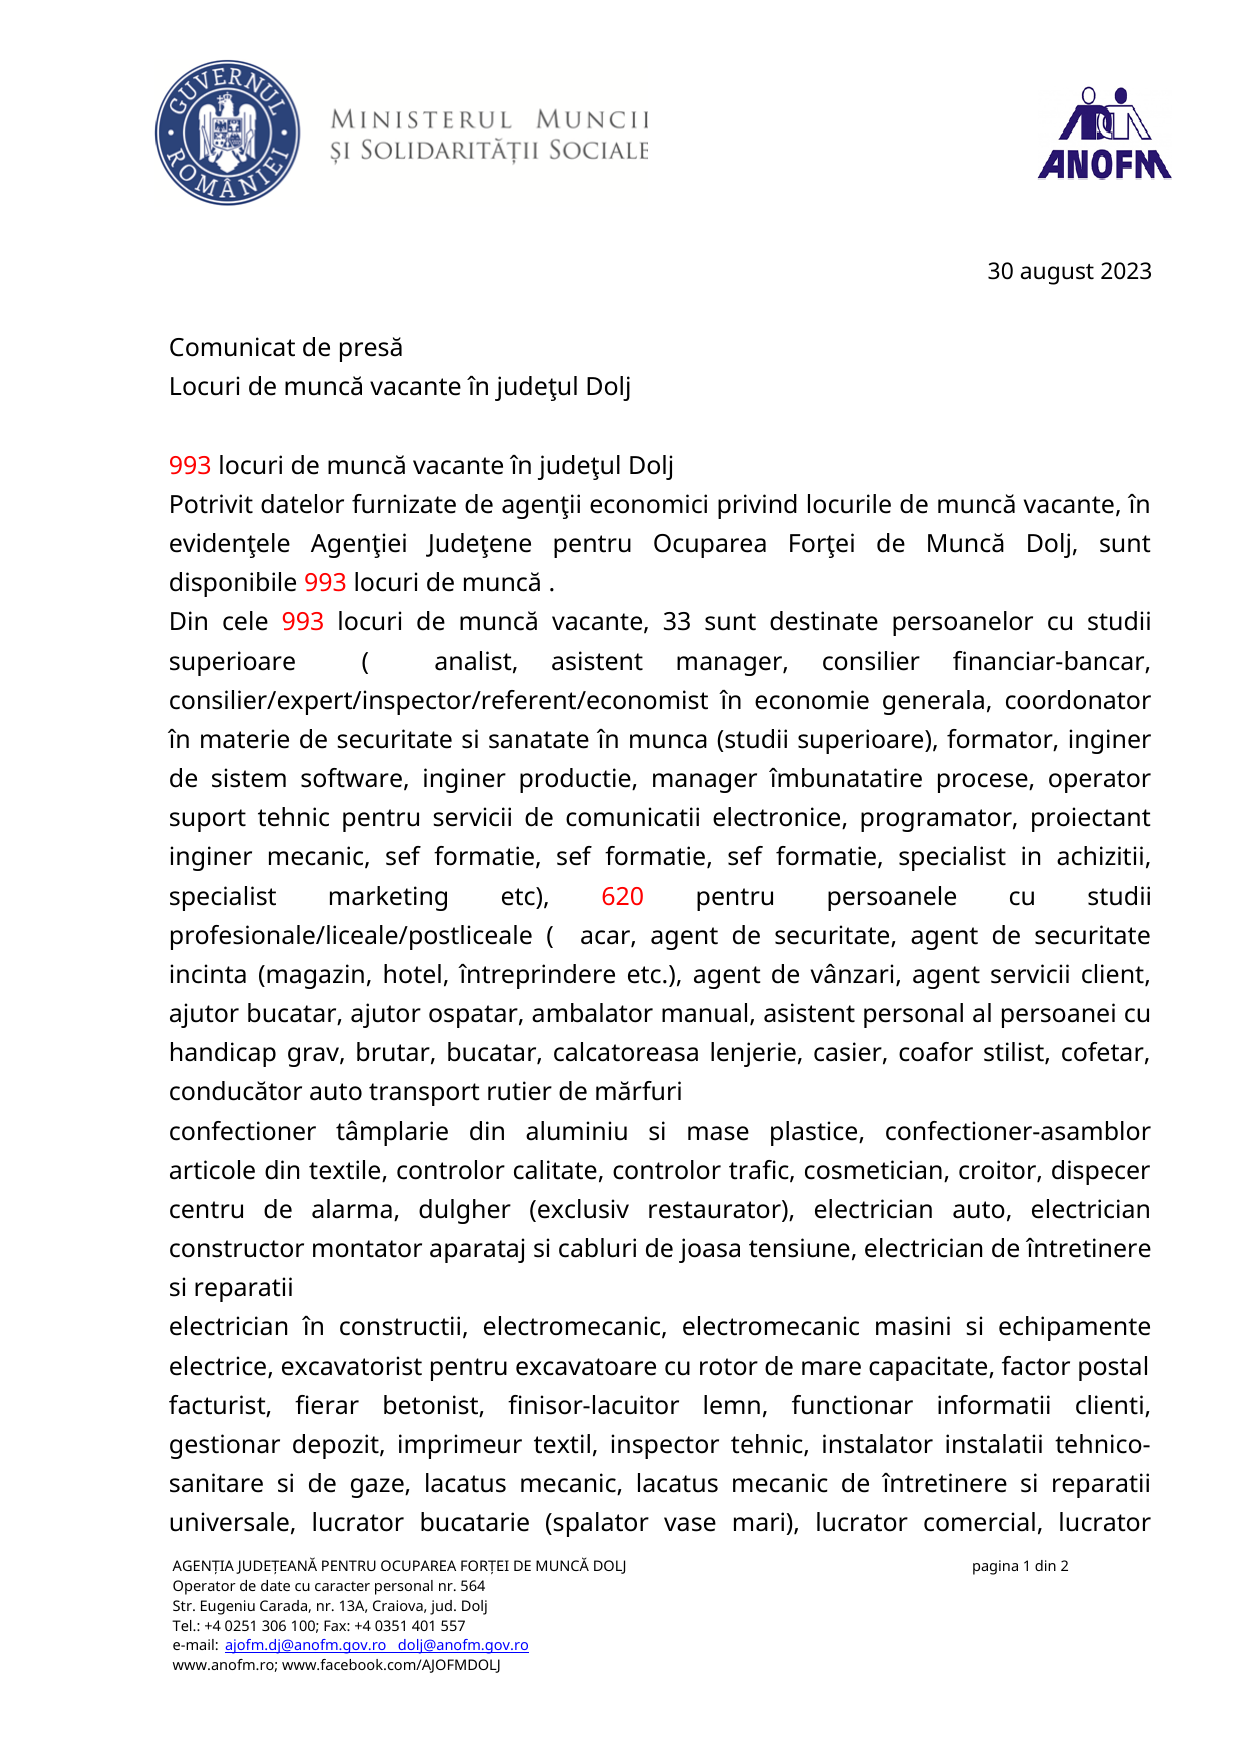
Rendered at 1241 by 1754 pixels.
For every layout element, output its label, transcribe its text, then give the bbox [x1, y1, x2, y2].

picture [153, 59, 648, 207]
text Locuri de muncă vacante în judeţul Dolj [169, 369, 1152, 403]
text electrician în constructii, electromecanic, electromecanic masini si echipamente electrice, excavatorist pentru excavatoare cu rotor de mare capacitate, factor postal [169, 1309, 1152, 1382]
text 993 locuri de muncă vacante în judeţul Dolj [169, 447, 1152, 481]
text 30 august 2023 [169, 255, 1152, 286]
text Comunicat de presă [169, 330, 1152, 364]
text confectioner tâmplarie din aluminiu si mase plastice, confectioner-asamblor articole din textile, controlor calitate, controlor trafic, cosmetician, croitor, dispecer centru de alarma, dulgher (exclusiv restaurator), electrician auto, electrician constructor montator aparataj si cabluri de joasa tensiune, electrician de întretinere si reparatii [169, 1113, 1152, 1304]
text Din cele 993 locuri de muncă vacante, 33 sunt destinate persoanelor cu studii superioare ( analist, asistent manager, consilier financiar-bancar, consilier/expert/inspector/referent/economist în economie generala, coordonator în materie de securitate si sanatate în munca (studii superioare), formator, inginer de sistem software, inginer productie, manager îmbunatatire procese, operator suport tehnic pentru servicii de comunicatii electronice, programator, proiectant inginer mecanic, sef formatie, sef formatie, sef formatie, specialist in achizitii, specialist marketing etc), 620 pentru persoanele cu studii profesionale/liceale/postliceale ( acar, agent de securitate, agent de securitate incinta (magazin, hotel, întreprindere etc.), agent de vânzari, agent servicii client, ajutor bucatar, ajutor ospatar, ambalator manual, asistent personal al persoanei cu handicap grav, brutar, bucatar, calcatoreasa lenjerie, casier, coafor stilist, cofetar, conducător auto transport rutier de mărfuri [169, 604, 1152, 1108]
picture [1037, 86, 1172, 180]
text Potrivit datelor furnizate de agenţii economici privind locurile de muncă vacante, în evidenţele Agenţiei Judeţene pentru Ocuparea Forţei de Muncă Dolj, sunt disponibile 993 locuri de muncă . [169, 486, 1152, 599]
